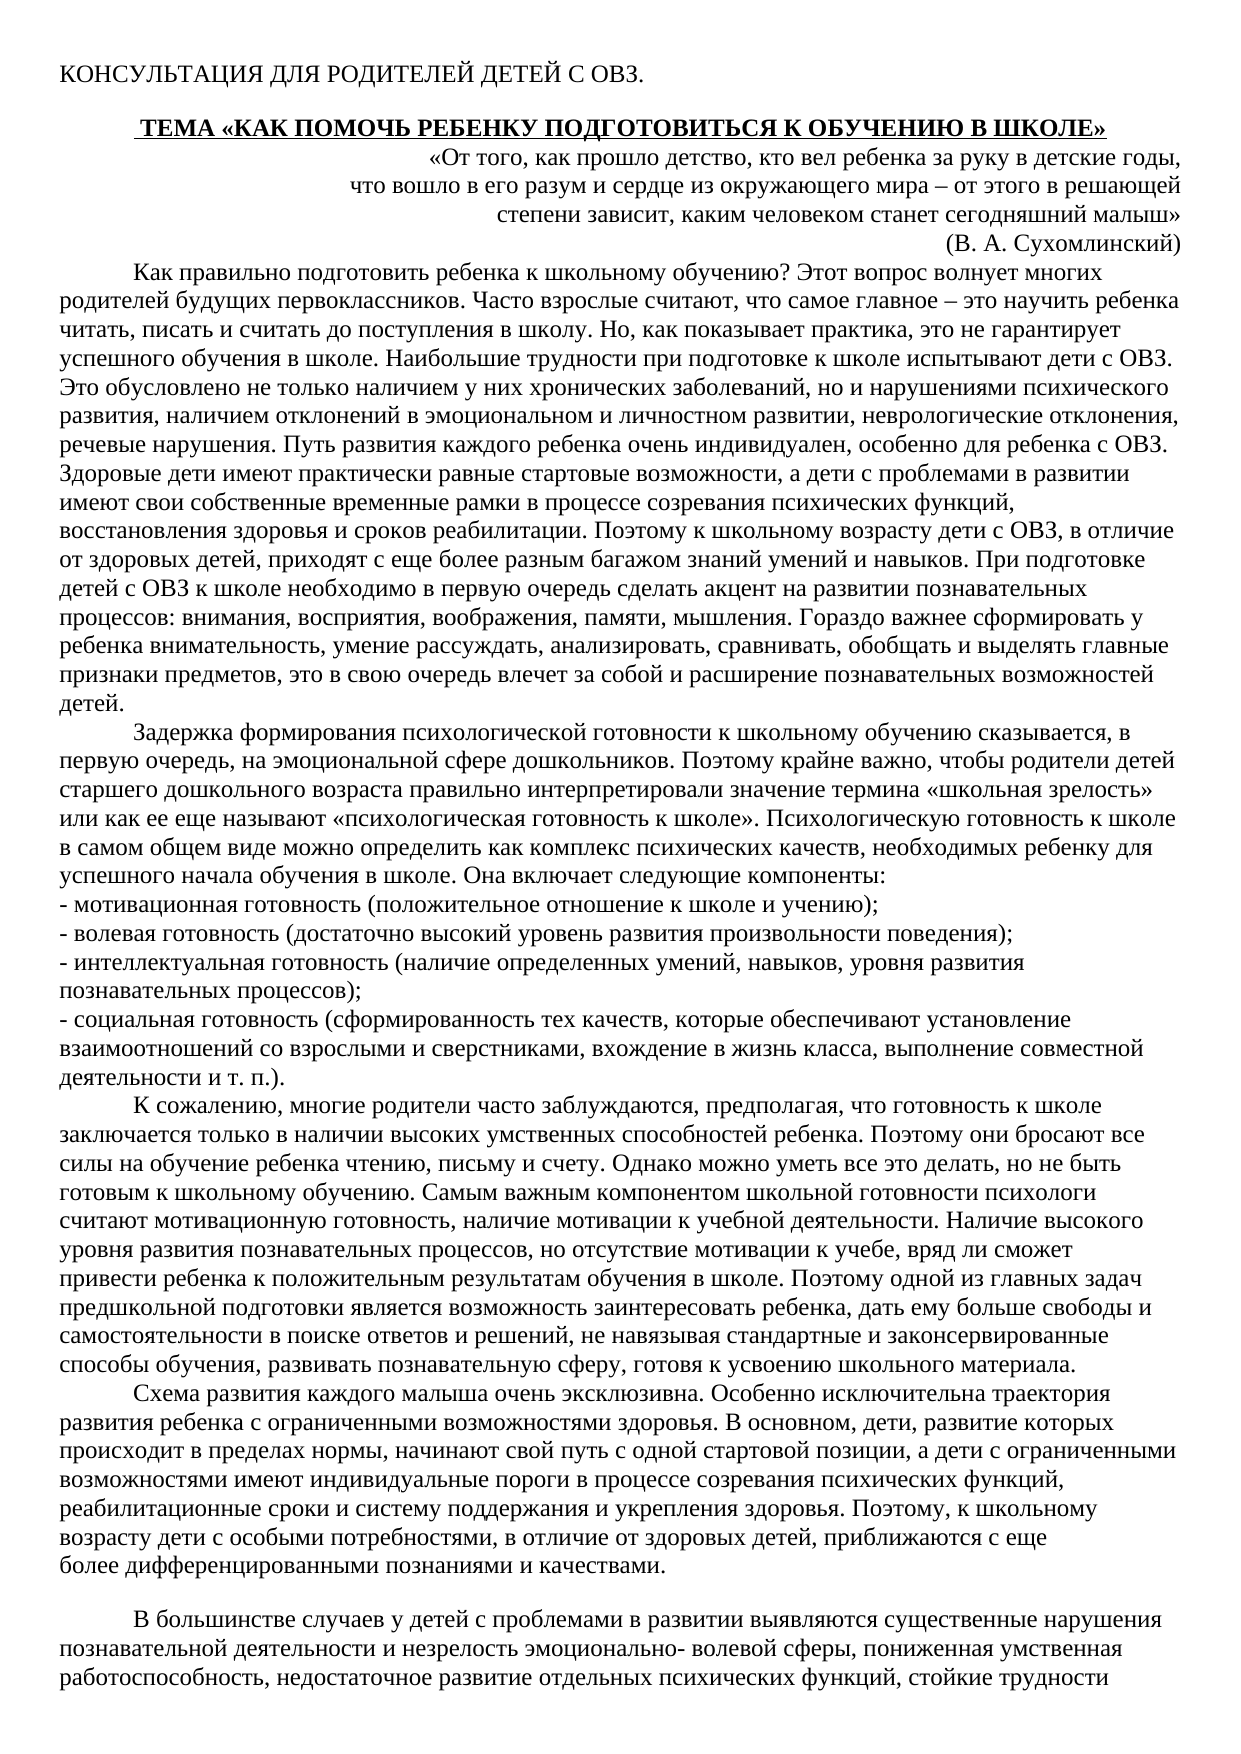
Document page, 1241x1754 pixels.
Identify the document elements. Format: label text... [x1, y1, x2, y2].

text - социальная готовность (сформированность тех качеств, которые обеспечивают установление взаимоотношений со взрослыми и сверстниками, вхождение в жизнь класса, выполнение совместной [59, 1004, 1181, 1062]
text степени зависит, каким человеком станет сегодняшний малыш» [59, 199, 1181, 228]
text способы обучения, развивать познавательную сферу, готовя к усвоению школьного материала. [59, 1349, 1181, 1378]
text «От того, как прошло детство, кто вел ребенка за руку в детские годы, [59, 142, 1181, 170]
text - волевая готовность (достаточно высокий уровень развития произвольности поведения); [59, 918, 1181, 947]
text привести ребенка к положительным результатам обучения в школе. Поэтому одной из главных задач предшкольной подготовки является возможность заинтересовать ребенка, дать ему больше свободы и самостоятельности в поиске ответов и решений, не навязывая стандартные и законсервированные [59, 1263, 1181, 1349]
text более дифференцированными познаниями и качествами. [59, 1550, 1181, 1579]
text К сожалению, многие родители часто заблуждаются, предполагая, что готовность к школе заключается только в наличии высоких умственных способностей ребенка. Поэтому они бросают все силы на обучение ребенка чтению, письму и счету. Однако можно уметь все это делать, но не быть [59, 1090, 1181, 1177]
text деятельности и т. п.). [59, 1062, 1181, 1090]
text что вошло в его разум и сердце из окружающего мира – от этого в решающей [59, 170, 1181, 199]
text - интеллектуальная готовность (наличие определенных умений, навыков, уровня развития познавательных процессов); [59, 947, 1181, 1004]
text успешного начала обучения в школе. Она включает следующие компоненты: [59, 860, 1181, 889]
text Схема развития каждого малыша очень эксклюзивна. Особенно исключительна траектория развития ребенка с ограниченными возможностями здоровья. В основном, дети, развитие которых происходит в пределах нормы, начинают свой путь с одной стартовой позиции, а дети с ограниченными возможностями имеют индивидуальные пороги в процессе созревания психических функций, реабилитационные сроки и систему поддержания и укрепления здоровья. Поэтому, к школьному возрасту дети с особыми потребностями, в отличие от здоровых детей, приближаются с еще [59, 1378, 1181, 1550]
text ТЕМА «КАК ПОМОЧЬ РЕБЕНКУ ПОДГОТОВИТЬСЯ К ОБУЧЕНИЮ В ШКОЛЕ» [59, 113, 1181, 142]
text Задержка формирования психологической готовности к школьному обучению сказывается, в первую очередь, на эмоциональной сфере дошкольников. Поэтому крайне важно, чтобы родители детей старшего дошкольного возраста правильно интерпретировали значение термина «школьная зрелость» или как ее еще называют «психологическая готовность к школе». Психологическую готовность к школе в самом общем виде можно определить как комплекс психических качеств, необходимых ребенку для [59, 717, 1181, 860]
text готовым к школьному обучению. Самым важным компонентом школьной готовности психологи считают мотивационную готовность, наличие мотивации к учебной деятельности. Наличие высокого уровня развития познавательных процессов, но отсутствие мотивации к учебе, вряд ли сможет [59, 1177, 1181, 1263]
text КОНСУЛЬТАЦИЯ ДЛЯ РОДИТЕЛЕЙ ДЕТЕЙ С ОВЗ. [59, 59, 1181, 88]
text В большинстве случаев у детей с проблемами в развитии выявляются существенные нарушения познавательной деятельности и незрелость эмоционально- волевой сферы, пониженная умственная работоспособность, недостаточное развитие отдельных психических функций, стойкие трудности [59, 1604, 1181, 1691]
text (В. А. Сухомлинский) [59, 228, 1181, 257]
text Как правильно подготовить ребенка к школьному обучению? Этот вопрос волнует многих родителей будущих первоклассников. Часто взрослые считают, что самое главное – это научить ребенка читать, писать и считать до поступления в школу. Но, как показывает практика, это не гарантирует успешного обучения в школе. Наибольшие трудности при подготовке к школе испытывают дети с ОВЗ. Это обусловлено не только наличием у них хронических заболеваний, но и нарушениями психического развития, наличием отклонений в эмоциональном и личностном развитии, неврологические отклонения, речевые нарушения. Путь развития каждого ребенка очень индивидуален, особенно для ребенка с ОВЗ. Здоровые дети имеют практически равные стартовые возможности, а дети с проблемами в развитии имеют свои собственные временные рамки в процессе созревания психических функций, восстановления здоровья и сроков реабилитации. Поэтому к школьному возрасту дети с ОВЗ, в отличие от здоровых детей, приходят с еще более разным багажом знаний умений и навыков. При подготовке детей с ОВЗ к школе необходимо в первую очередь сделать акцент на развитии познавательных процессов: внимания, восприятия, воображения, памяти, мышления. Гораздо важнее сформировать у ребенка внимательность, умение рассуждать, анализировать, сравнивать, обобщать и выделять главные признаки предметов, это в свою очередь влечет за собой и расширение познавательных возможностей детей. [59, 257, 1181, 717]
text - мотивационная готовность (положительное отношение к школе и учению); [59, 889, 1181, 918]
